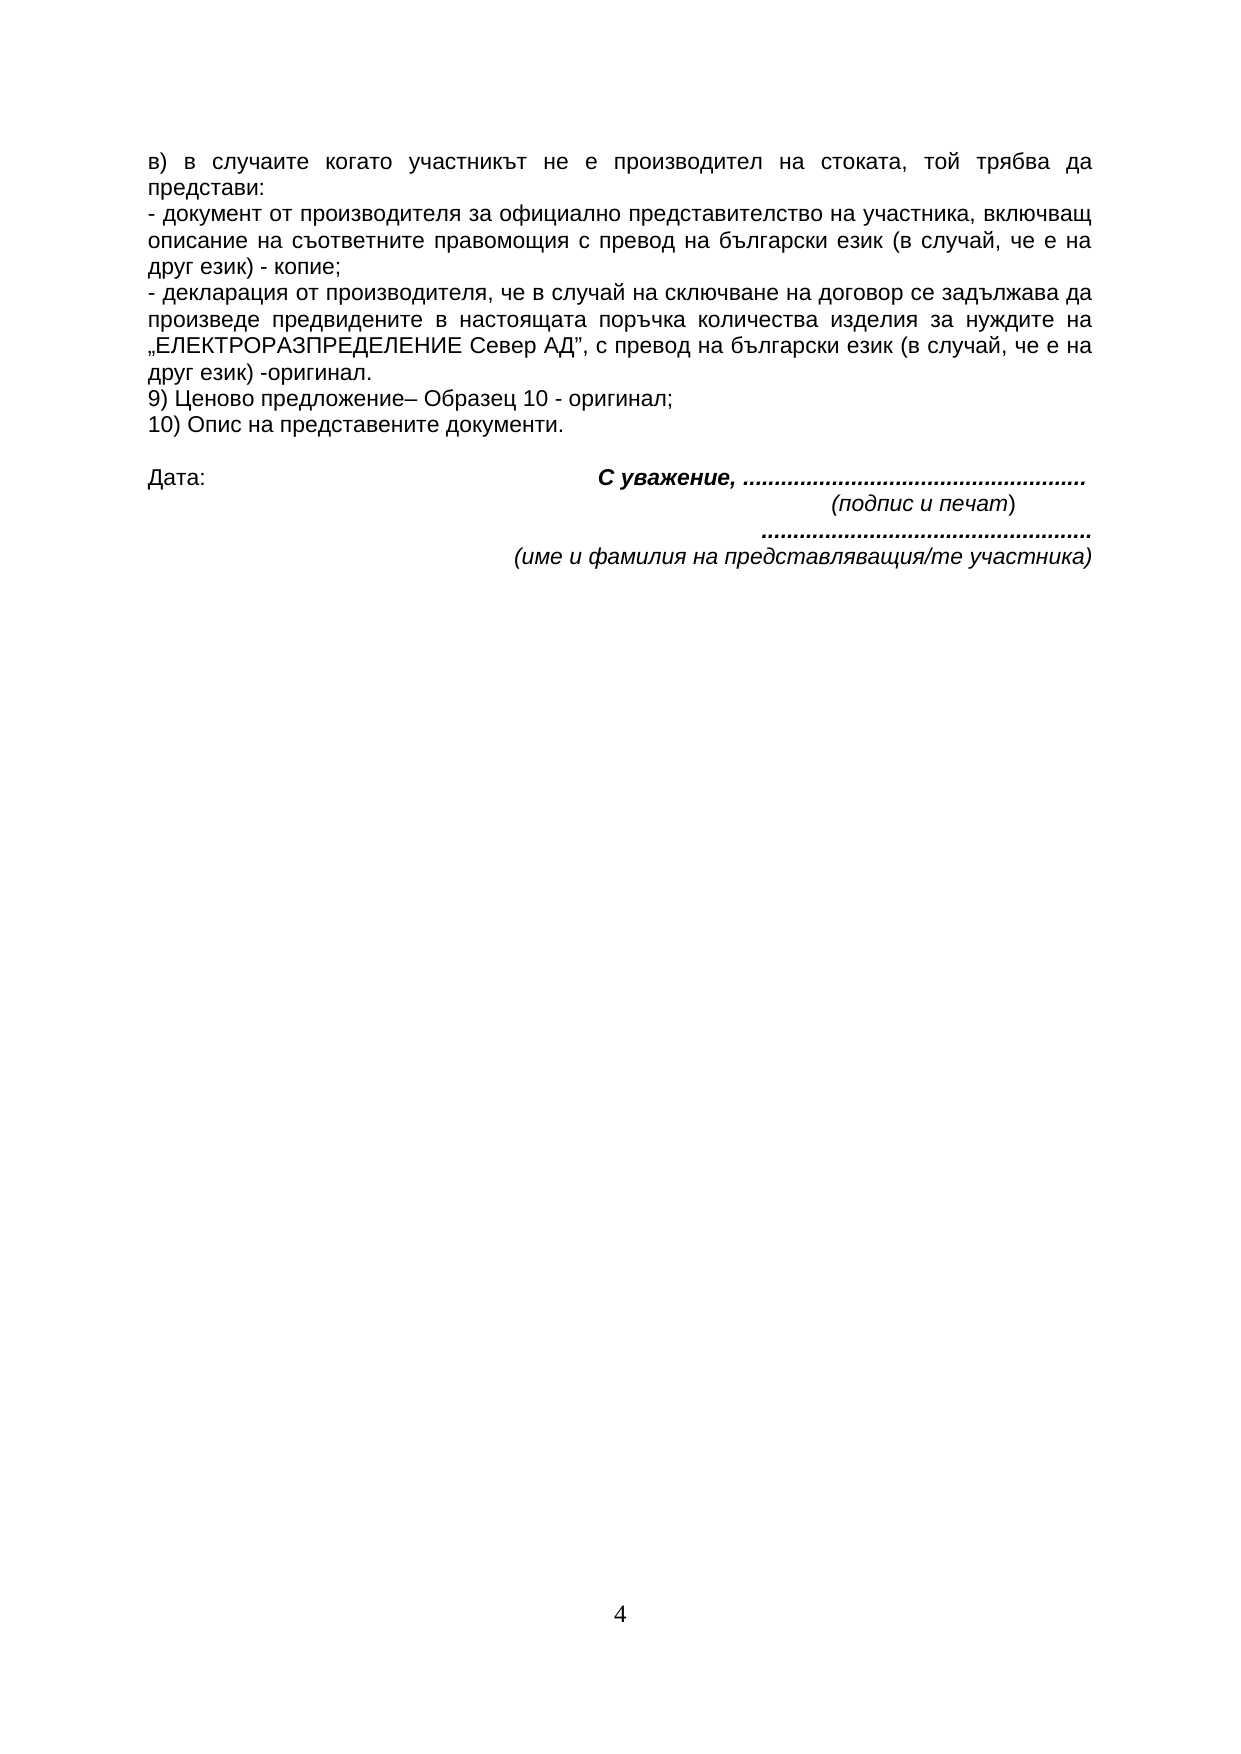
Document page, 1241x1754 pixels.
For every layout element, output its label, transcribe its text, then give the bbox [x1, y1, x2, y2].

text Дата: С уважение, ...................................................... [148, 464, 1093, 490]
text 10) Опис на представените документи. [148, 411, 1087, 437]
text .................................................... [221, 517, 1093, 543]
text - документ от производителя за официално представителство на участника, включващ описание на съответните правомощия с превод на български език (в случай, че е на друг език) - копие; [148, 200, 1093, 279]
text в) в случаите когато участникът не е производител на стоката, той трябва да представи: [148, 148, 1093, 200]
text - декларация от производителя, че в случай на сключване на договор се задължава да произведе предвидените в настоящата поръчка количества изделия за нуждите на „ЕЛЕКТРОРАЗПРЕДЕЛЕНИЕ Север АД”, с превод на български език (в случай, че е на друг език) -оригинал. [148, 279, 1093, 385]
text (име и фамилия на представляващия/те участника) [221, 543, 1093, 569]
text (подпис и печат) [221, 490, 1093, 517]
text 9) Ценово предложение– Образец 10 - оригинал; [148, 385, 1093, 411]
